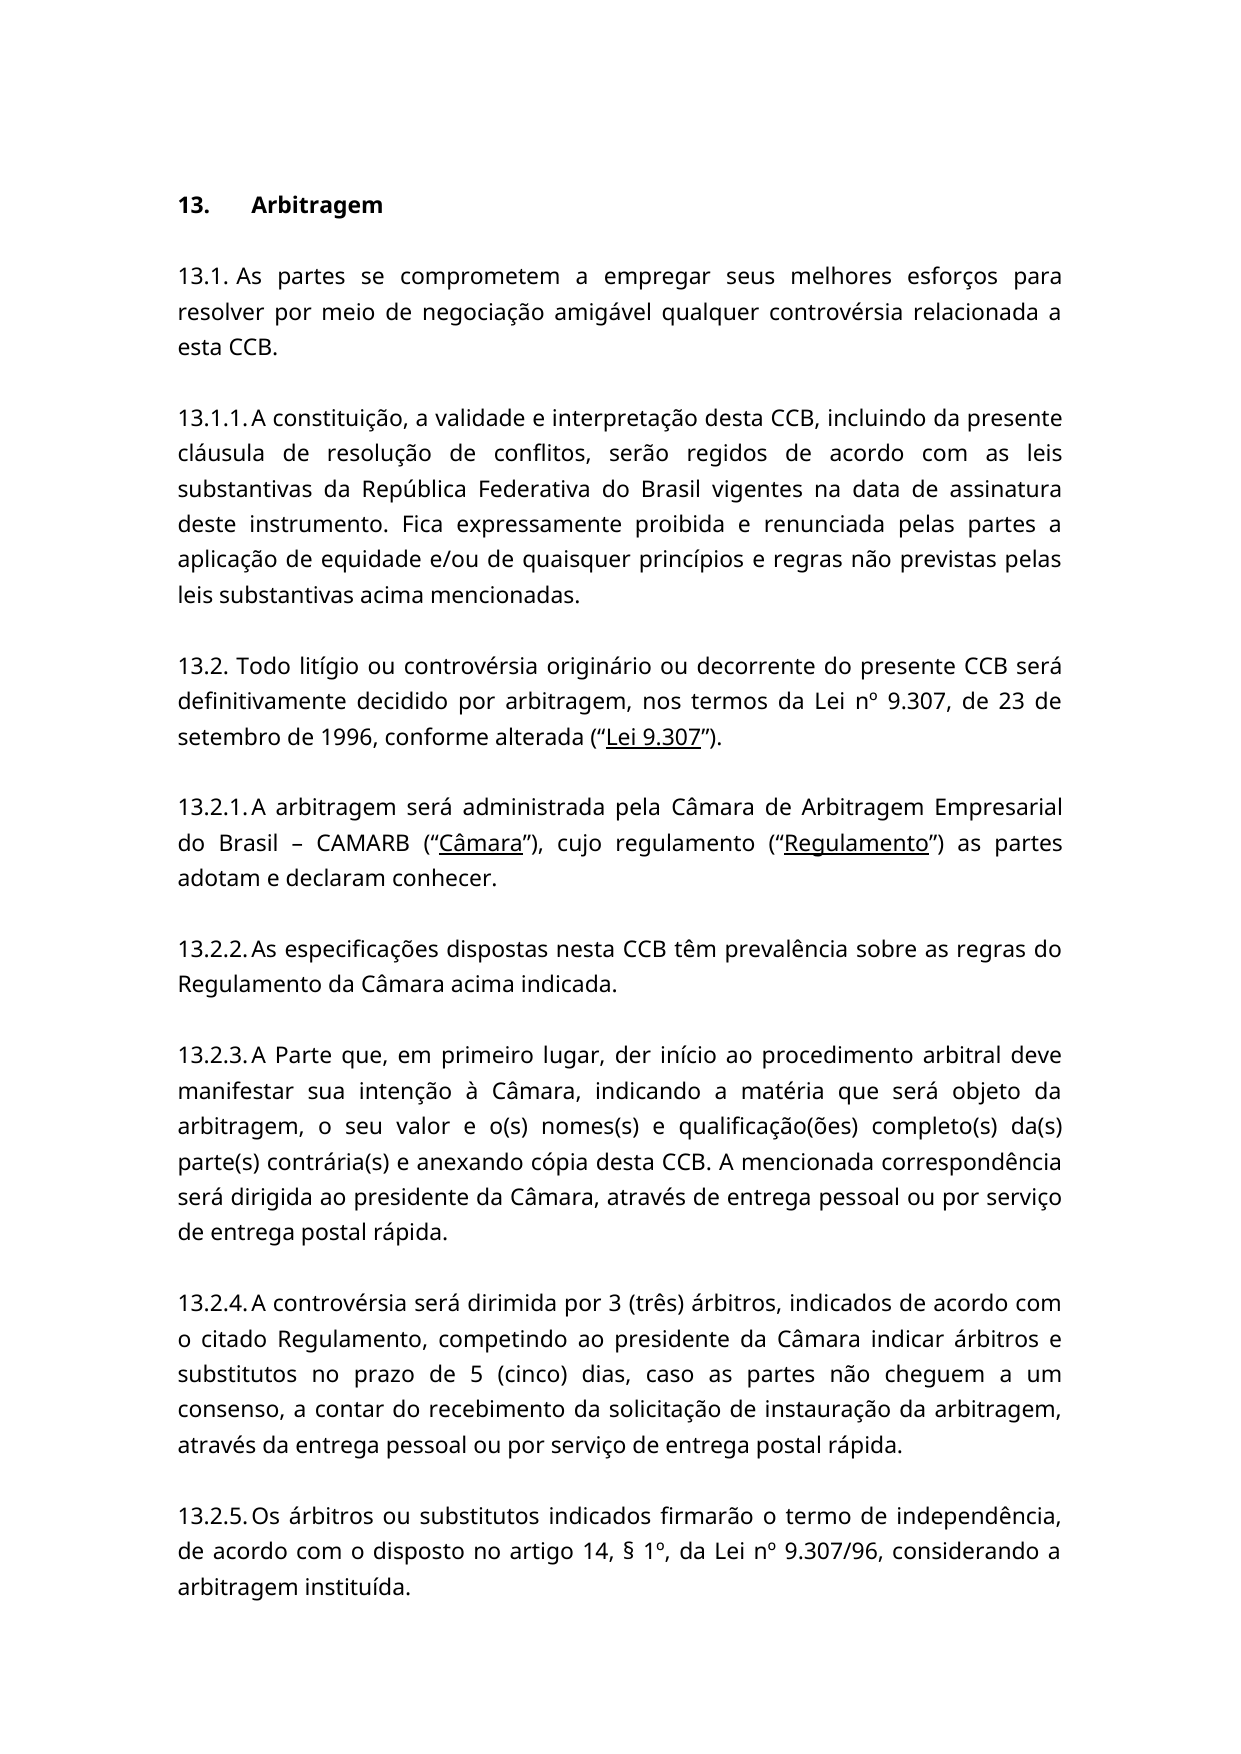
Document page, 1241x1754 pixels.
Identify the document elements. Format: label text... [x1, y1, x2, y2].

text 13.2.4. A controvérsia será dirimida por 3 (três) árbitros, indicados de acordo com o citado Regulamento, competindo ao presidente da Câmara indicar árbitros e substitutos no prazo de 5 (cinco) dias, caso as partes não cheguem a um consenso, a contar do recebimento da solicitação de instauração da arbitragem, através da entrega pessoal ou por serviço de entrega postal rápida. [177, 1283, 1063, 1460]
text 13.1.1. A constituição, a validade e interpretação desta CCB, incluindo da presente cláusula de resolução de conflitos, serão regidos de acordo com as leis substantivas da República Federativa do Brasil vigentes na data de assinatura deste instrumento. Fica expressamente proibida e renunciada pelas partes a aplicação de equidade e/ou de quaisquer princípios e regras não previstas pelas leis substantivas acima mencionadas. [177, 398, 1063, 610]
text 13.2.3. A Parte que, em primeiro lugar, der início ao procedimento arbitral deve manifestar sua intenção à Câmara, indicando a matéria que será objeto da arbitragem, o seu valor e o(s) nomes(s) e qualificação(ões) completo(s) da(s) parte(s) contrária(s) e anexando cópia desta CCB. A mencionada correspondência será dirigida ao presidente da Câmara, através de entrega pessoal ou por serviço de entrega postal rápida. [177, 1035, 1063, 1248]
text 13.2.1. A arbitragem será administrada pela Câmara de Arbitragem Empresarial do Brasil – CAMARB (“Câmara”), cujo regulamento (“Regulamento”) as partes adotam e declaram conhecer. [177, 787, 1063, 894]
text 13.2. Todo litígio ou controvérsia originário ou decorrente do presente CCB será definitivamente decidido por arbitragem, nos termos da Lei nº 9.307, de 23 de setembro de 1996, conforme alterada (“Lei 9.307”). [177, 646, 1063, 752]
text 13.2.5. Os árbitros ou substitutos indicados firmarão o termo de independência, de acordo com o disposto no artigo 14, § 1º, da Lei nº 9.307/96, considerando a arbitragem instituída. [177, 1496, 1063, 1602]
text 13.1. As partes se comprometem a empregar seus melhores esforços para resolver por meio de negociação amigável qualquer controvérsia relacionada a esta CCB. [177, 256, 1063, 362]
text 13.2.2. As especificações dispostas nesta CCB têm prevalência sobre as regras do Regulamento da Câmara acima indicada. [177, 929, 1063, 1000]
text 13. Arbitragem [177, 185, 1063, 221]
